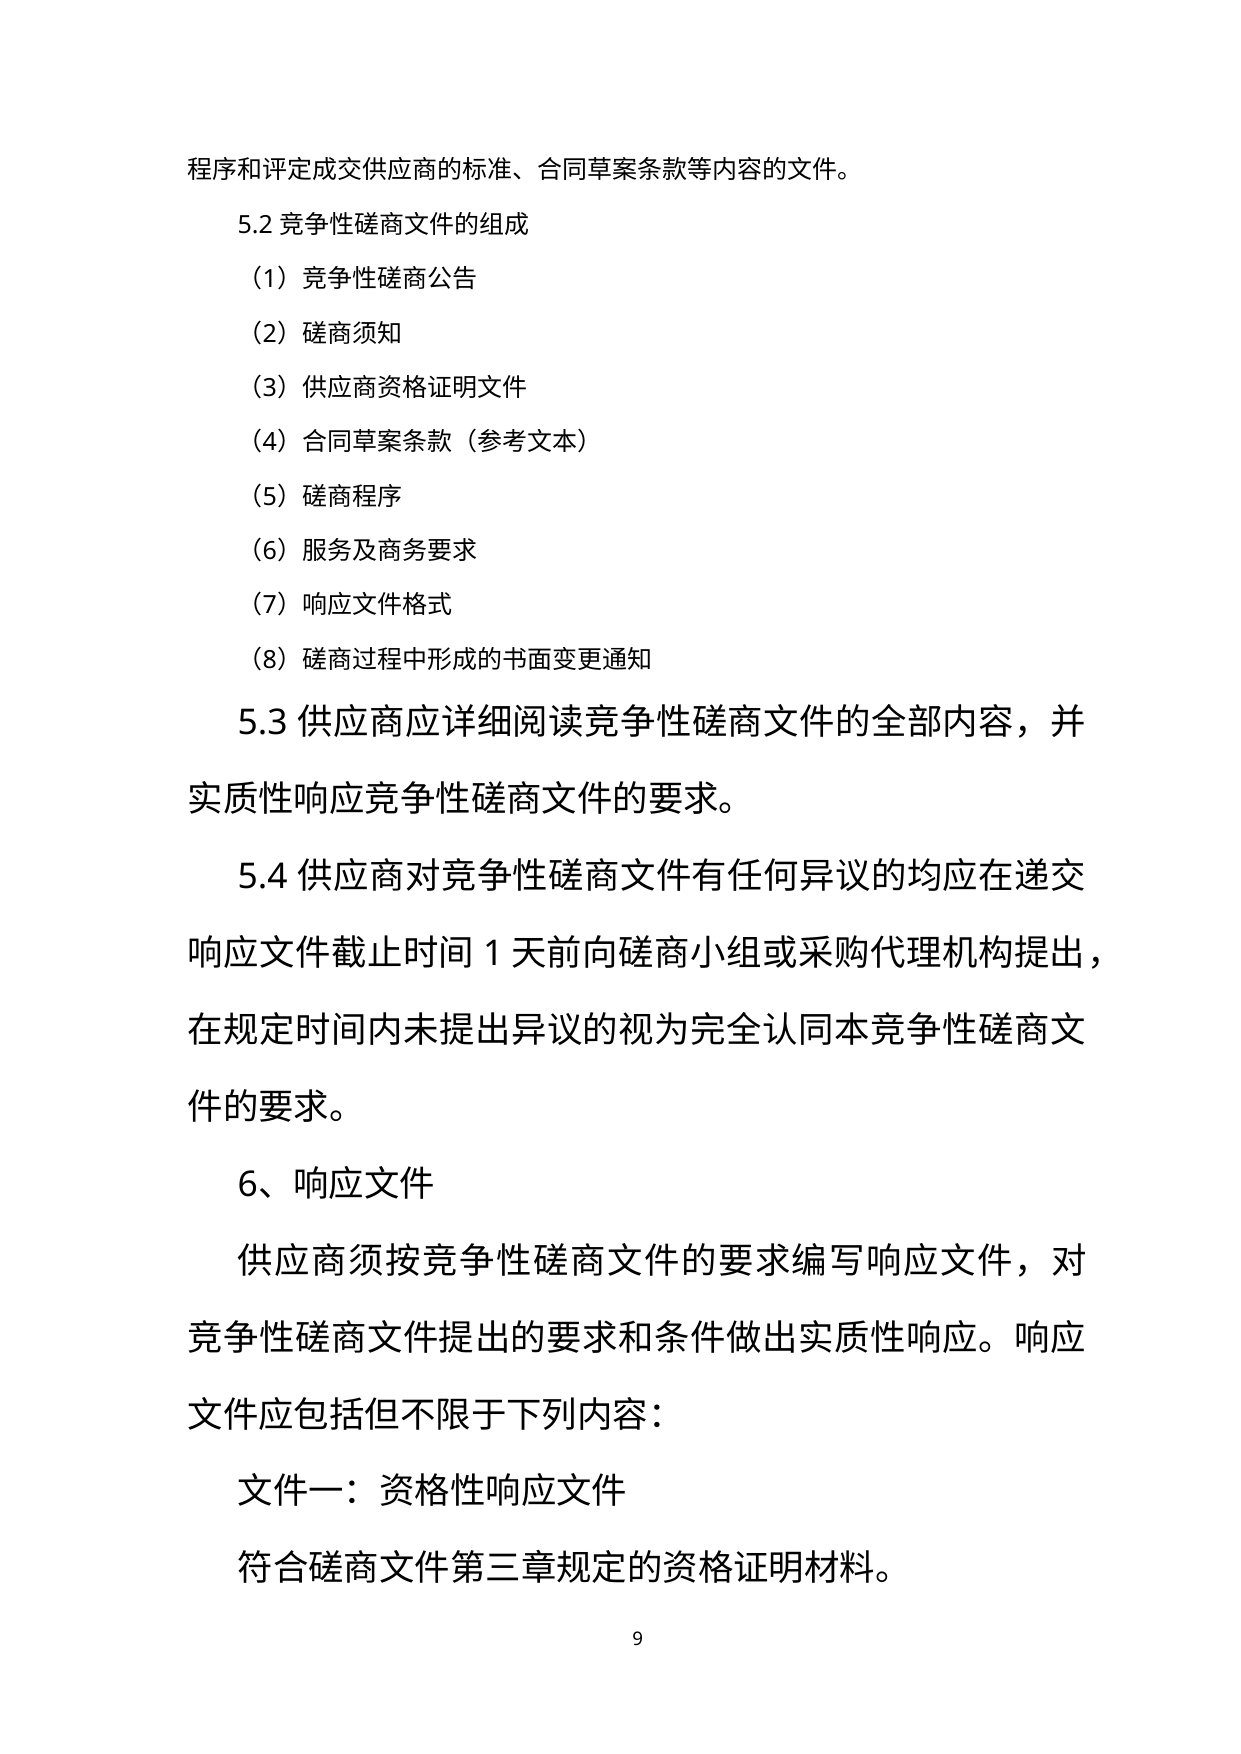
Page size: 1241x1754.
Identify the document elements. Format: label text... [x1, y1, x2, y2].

text （5）磋商程序 [187, 476, 1087, 512]
text 5.4 供应商对竞争性磋商文件有任何异议的均应在递交响应文件截止时间1天前向磋商小组或采购代理机构提出，在规定时间内未提出异议的视为完全认同本竞争性磋商文件的要求。 [187, 848, 1087, 1130]
text 供应商须按竞争性磋商文件的要求编写响应文件，对竞争性磋商文件提出的要求和条件做出实质性响应。响应文件应包括但不限于下列内容： [187, 1232, 1087, 1437]
text 符合磋商文件第三章规定的资格证明材料。 [187, 1540, 1087, 1591]
text 5.2 竞争性磋商文件的组成 [187, 204, 1087, 241]
text （7）响应文件格式 [187, 585, 1087, 621]
text （3）供应商资格证明文件 [187, 367, 1087, 404]
text 5.3 供应商应详细阅读竞争性磋商文件的全部内容，并实质性响应竞争性磋商文件的要求。 [187, 694, 1087, 822]
text （8）磋商过程中形成的书面变更通知 [187, 639, 1087, 676]
text （2）磋商须知 [187, 313, 1087, 349]
text （4）合同草案条款（参考文本） [187, 422, 1087, 458]
text （6）服务及商务要求 [187, 531, 1087, 567]
text 文件一：资格性响应文件 [187, 1463, 1087, 1514]
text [187, 150, 1087, 186]
text 6、响应文件 [187, 1155, 1087, 1207]
text （1）竞争性磋商公告 [187, 259, 1087, 295]
